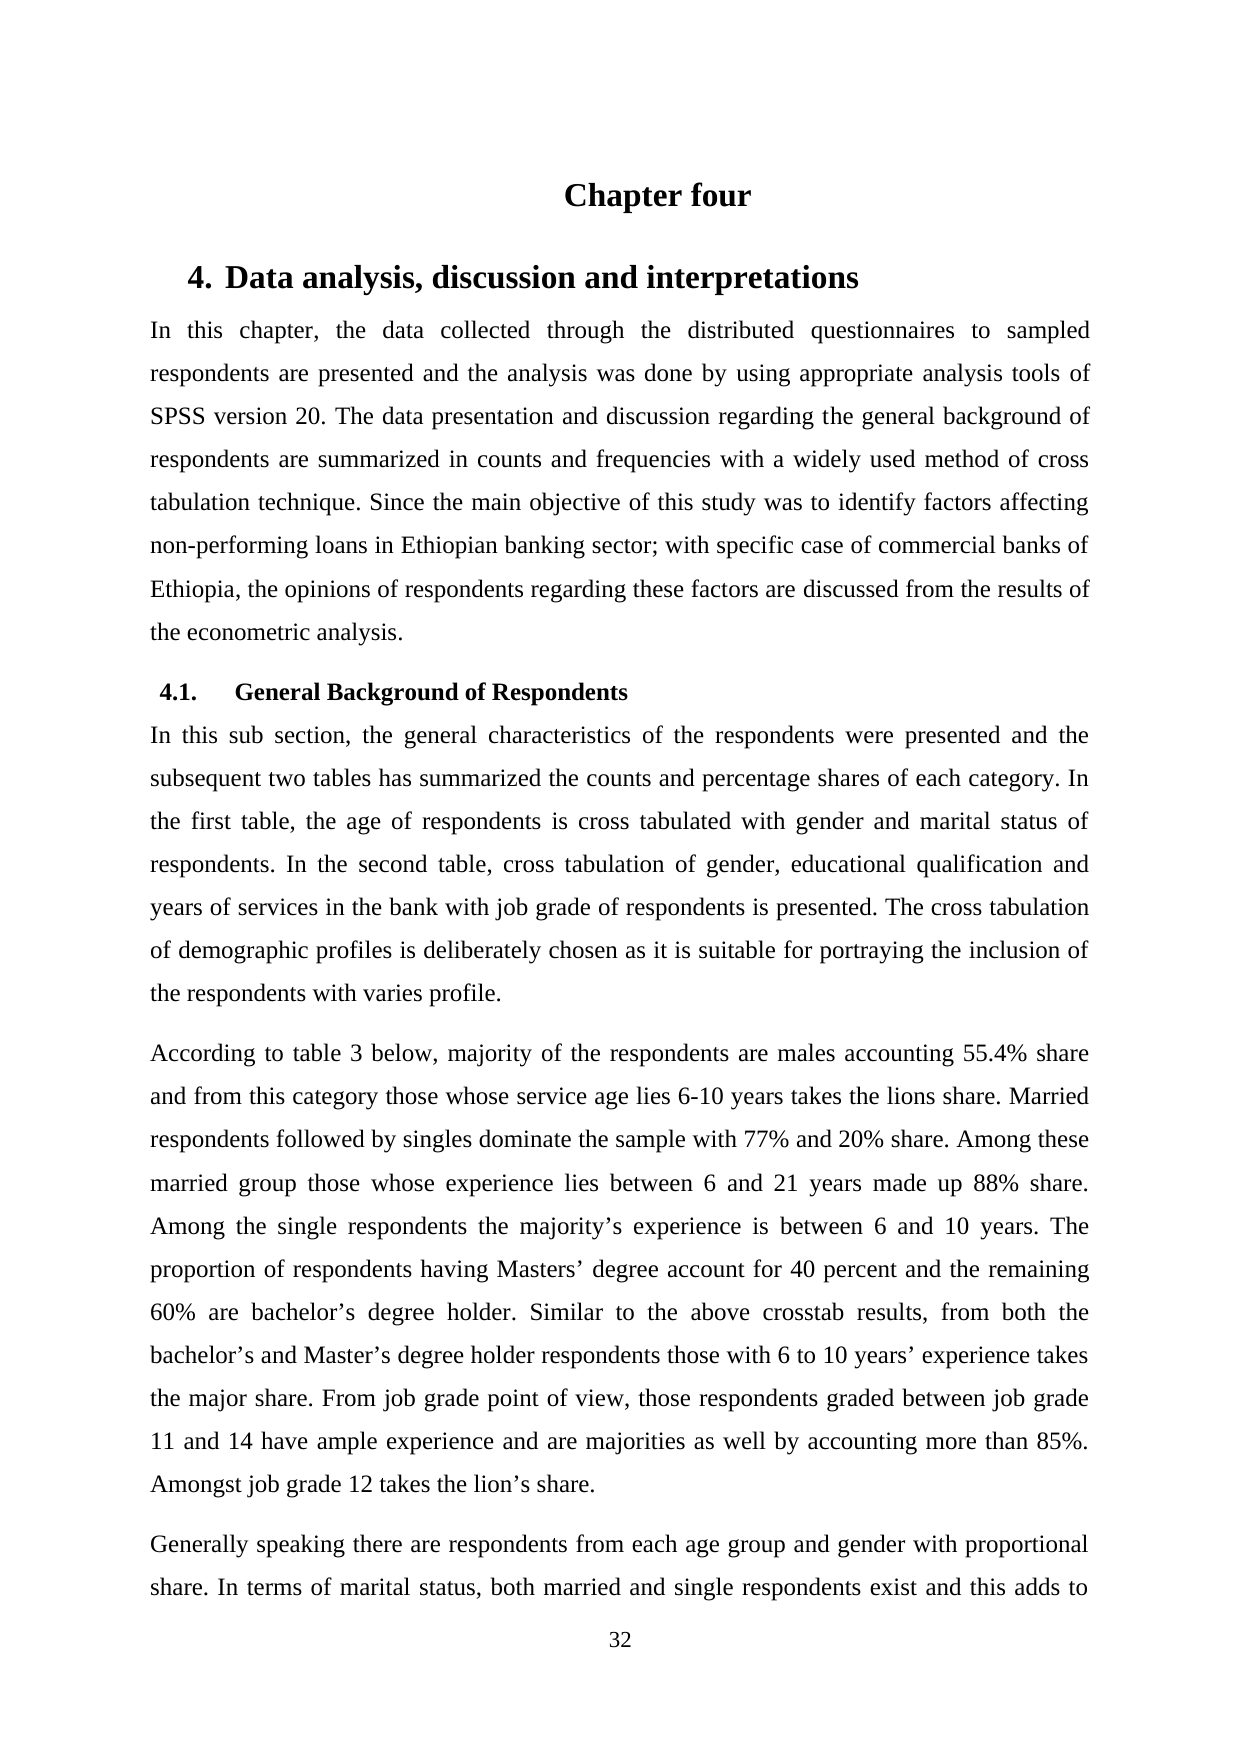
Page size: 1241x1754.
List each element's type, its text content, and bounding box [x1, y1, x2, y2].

subtitle Chapter four [225, 175, 1090, 213]
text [150, 1529, 1090, 1601]
text In this sub section, the general characteristics of the respondents were presented and the subsequent two tables has summarized the counts and percentage shares of each category. In the first table, the age of respondents is cross tabulated with gender and marital status of respondents. In the second table, cross tabulation of gender, educational qualification and years of services in the bank with job grade of respondents is presented. The cross tabulation of demographic profiles is deliberately chosen as it is suitable for portraying the inclusion of the respondents with varies profile. [150, 720, 1090, 1007]
subtitle General Background of Respondents [159, 677, 1090, 705]
text According to table 3 below, majority of the respondents are males accounting 55.4% share and from this category those whose service age lies 6-10 years takes the lions share. Married respondents followed by singles dominate the sample with 77% and 20% share. Among these married group those whose experience lies between 6 and 21 years made up 88% share. Among the single respondents the majority’s experience is between 6 and 10 years. The proportion of respondents having Masters’ degree account for 40 percent and the remaining 60% are bachelor’s degree holder. Similar to the above crosstab results, from both the bachelor’s and Master’s degree holder respondents those with 6 to 10 years’ experience takes the major share. From job grade point of view, those respondents graded between job grade 11 and 14 have ample experience and are majorities as well by accounting more than 85%. Amongst job grade 12 takes the lion’s share. [150, 1038, 1090, 1498]
text In this chapter, the data collected through the distributed questionnaires to sampled respondents are presented and the analysis was done by using appropriate analysis tools of SPSS version 20. The data presentation and discussion regarding the general background of respondents are summarized in counts and frequencies with a widely used method of cross tabulation technique. Since the main objective of this study was to identify factors affecting non-performing loans in Ethiopian banking sector; with specific case of commercial banks of Ethiopia, the opinions of respondents regarding these factors are discussed from the results of the econometric analysis. [150, 315, 1090, 646]
subtitle Data analysis, discussion and interpretations [187, 257, 1090, 296]
